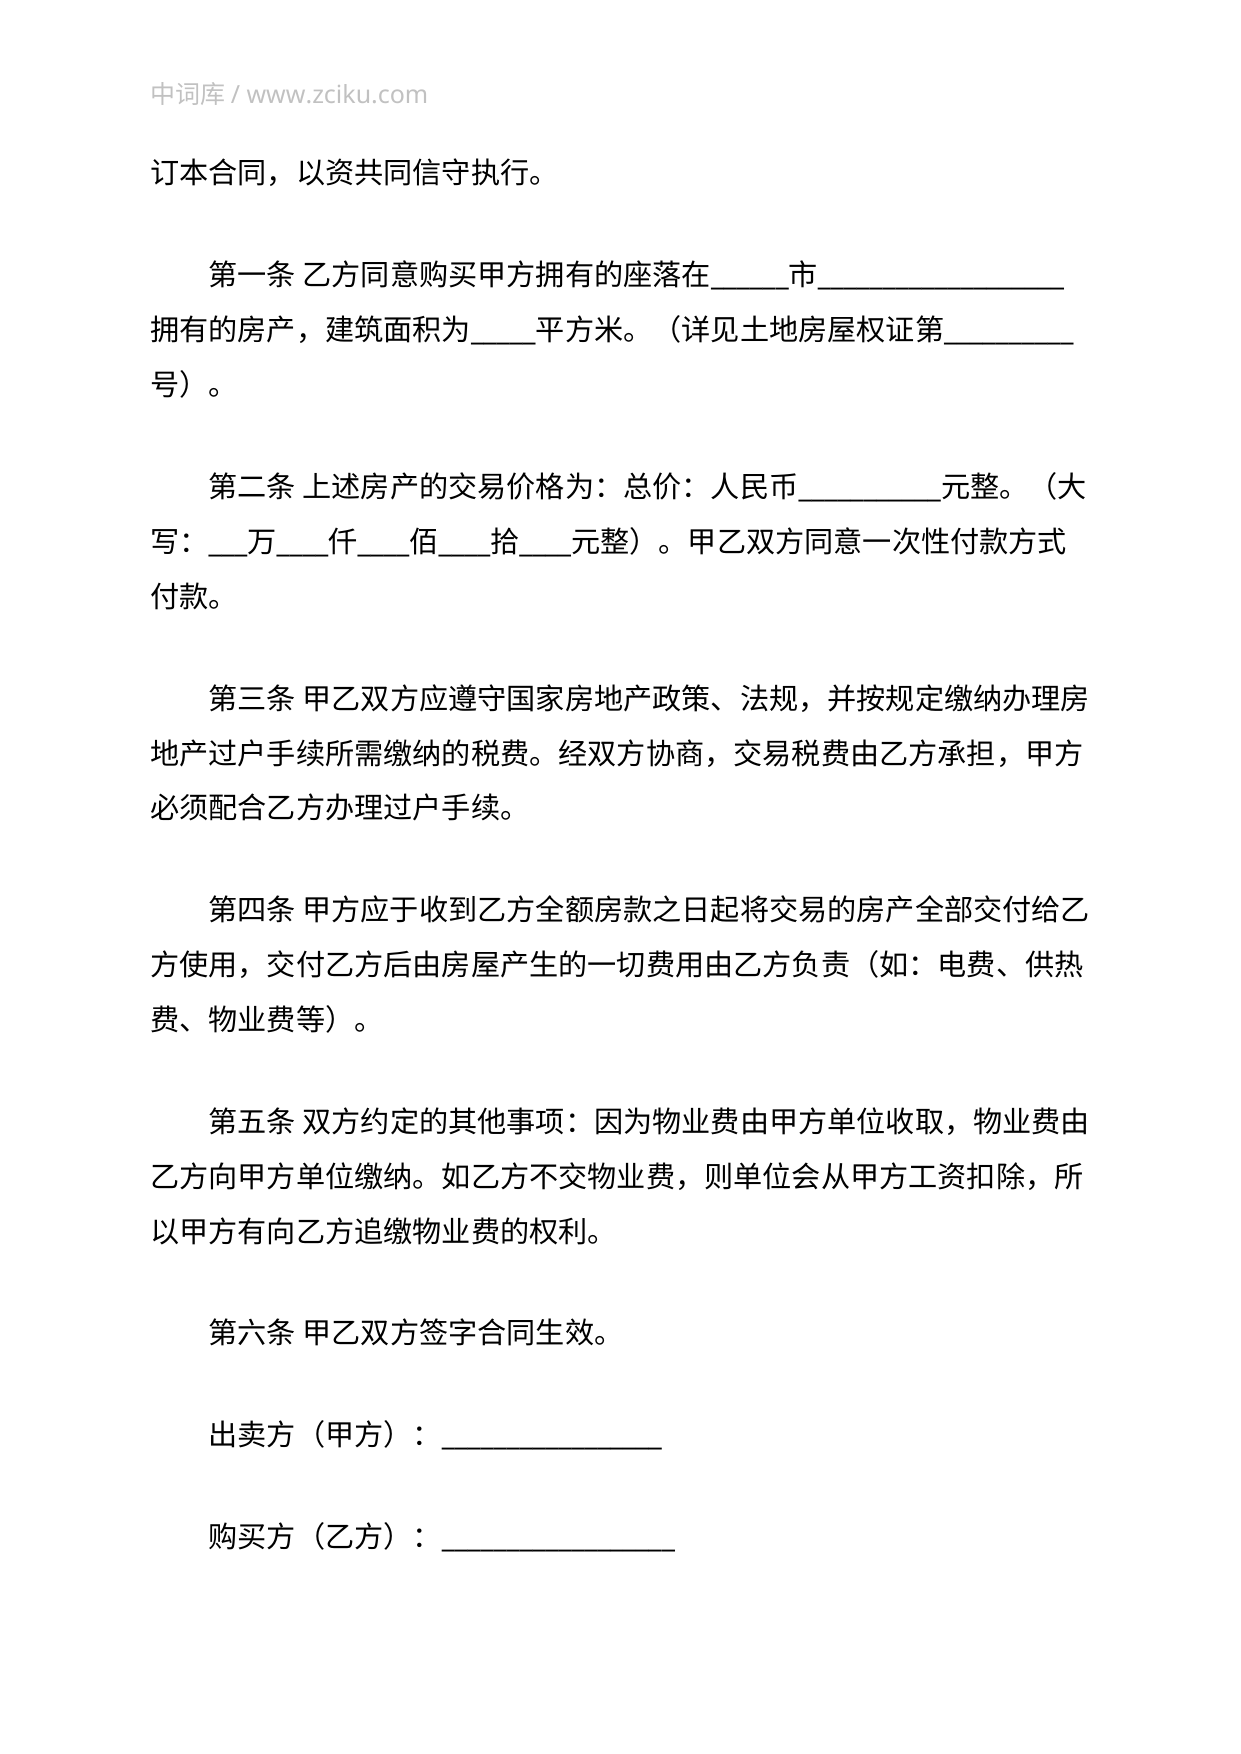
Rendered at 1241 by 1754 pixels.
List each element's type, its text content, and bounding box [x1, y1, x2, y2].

text 第二条 上述房产的交易价格为：总价：人民币___________元整。（大写：___万____仟____佰____拾____元整）。甲乙双方同意一次性付款方式付款。 [150, 463, 1090, 616]
text 购买方（乙方）：__________________ [150, 1514, 1090, 1556]
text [150, 150, 1090, 192]
text 第三条 甲乙双方应遵守国家房地产政策、法规，并按规定缴纳办理房地产过户手续所需缴纳的税费。经双方协商，交易税费由乙方承担，甲方必须配合乙方办理过户手续。 [150, 675, 1090, 827]
text 出卖方（甲方）：_________________ [150, 1412, 1090, 1454]
text 第四条 甲方应于收到乙方全额房款之日起将交易的房产全部交付给乙方使用，交付乙方后由房屋产生的一切费用由乙方负责（如：电费、供热费、物业费等）。 [150, 887, 1090, 1039]
text 第六条 甲乙双方签字合同生效。 [150, 1310, 1090, 1352]
text 第五条 双方约定的其他事项：因为物业费由甲方单位收取，物业费由乙方向甲方单位缴纳。如乙方不交物业费，则单位会从甲方工资扣除，所以甲方有向乙方追缴物业费的权利。 [150, 1098, 1090, 1251]
text 第一条 乙方同意购买甲方拥有的座落在______市___________________拥有的房产，建筑面积为_____平方米。（详见土地房屋权证第__________号）。 [150, 252, 1090, 404]
